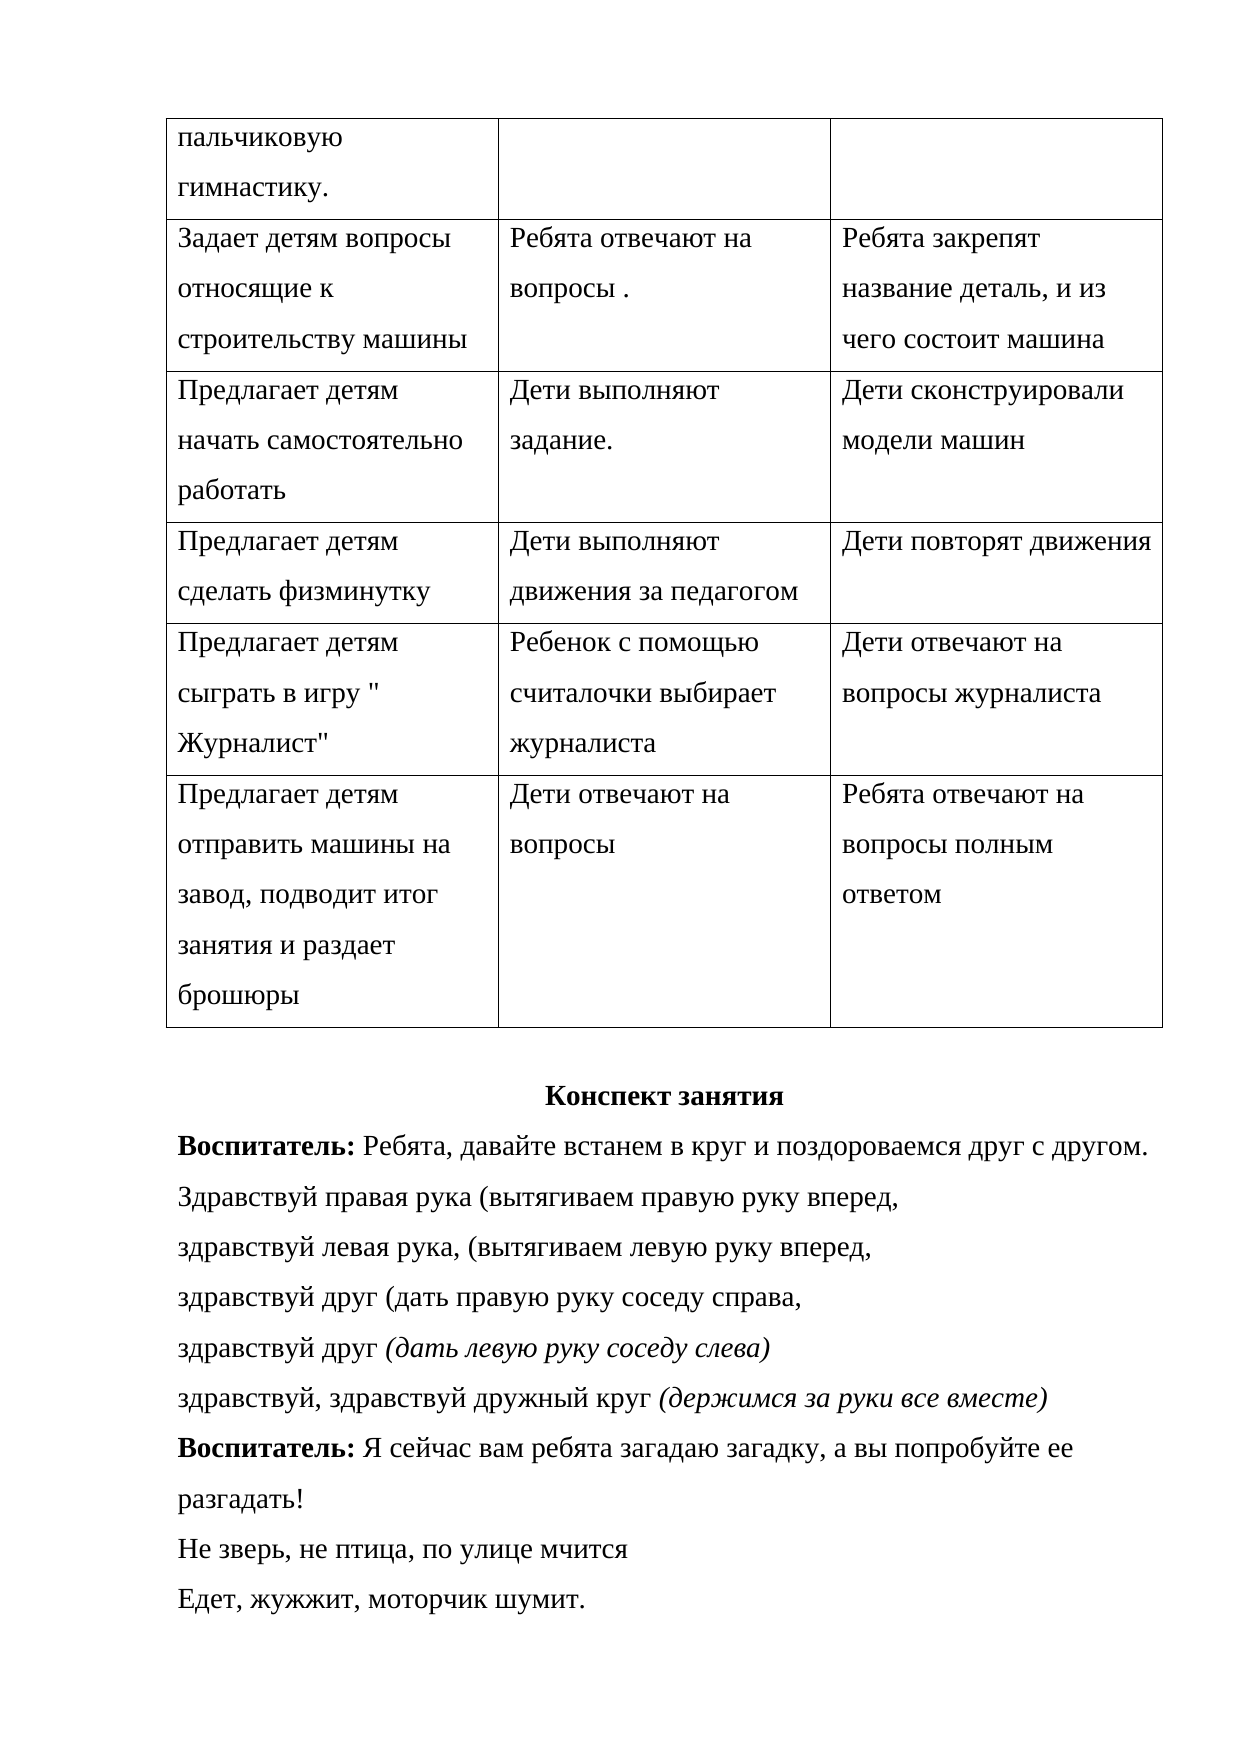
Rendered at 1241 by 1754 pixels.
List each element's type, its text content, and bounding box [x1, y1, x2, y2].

table_cell Ребята закрепят название деталь, и из чего состоит машина [831, 220, 1162, 371]
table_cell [167, 119, 498, 219]
text Воспитатель: Ребята, давайте встанем в круг и поздороваемся друг с другом. [177, 1128, 1152, 1162]
table_cell Дети выполняют движения за педагогом [499, 523, 830, 623]
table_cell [499, 119, 830, 219]
table_cell Предлагает детям отправить машины на завод, подводит итог занятия и раздает брошюры [167, 776, 498, 1027]
text Едет, жужжит, моторчик шумит. [177, 1581, 1152, 1615]
table_cell Дети повторят движения [831, 523, 1162, 623]
text здравствуй левая рука, (вытягиваем левую руку вперед, [177, 1229, 1152, 1263]
table_cell Дети отвечают на вопросы [499, 776, 830, 1027]
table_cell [831, 119, 1162, 219]
text Не зверь, не птица, по улице мчится [177, 1531, 1152, 1564]
table_cell Задает детям вопросы относящие к строительству машины [167, 220, 498, 371]
text Воспитатель: Я сейчас вам ребята загадаю загадку, а вы попробуйте ее разгадать! [177, 1430, 1152, 1514]
table_cell Предлагает детям сыграть в игру " Журналист" [167, 624, 498, 775]
text здравствуй, здравствуй дружный круг (держимся за руки все вместе) [177, 1380, 1152, 1414]
text Конспект занятия [177, 1078, 1152, 1112]
text Здравствуй правая рука (вытягиваем правую руку вперед, [177, 1179, 1152, 1212]
text здравствуй друг (дать правую руку соседу справа, [177, 1279, 1152, 1313]
table_cell Предлагает детям начать самостоятельно работать [167, 372, 498, 522]
table_cell Ребята отвечают на вопросы полным ответом [831, 776, 1162, 1027]
table_cell Дети отвечают на вопросы журналиста [831, 624, 1162, 775]
text здравствуй друг (дать левую руку соседу слева) [177, 1330, 1152, 1363]
table_cell Дети выполняют задание. [499, 372, 830, 522]
table_cell Предлагает детям сделать физминутку [167, 523, 498, 623]
table_cell Ребенок с помощью считалочки выбирает журналиста [499, 624, 830, 775]
table_cell Дети сконструировали модели машин [831, 372, 1162, 522]
table_cell Ребята отвечают на вопросы . [499, 220, 830, 371]
